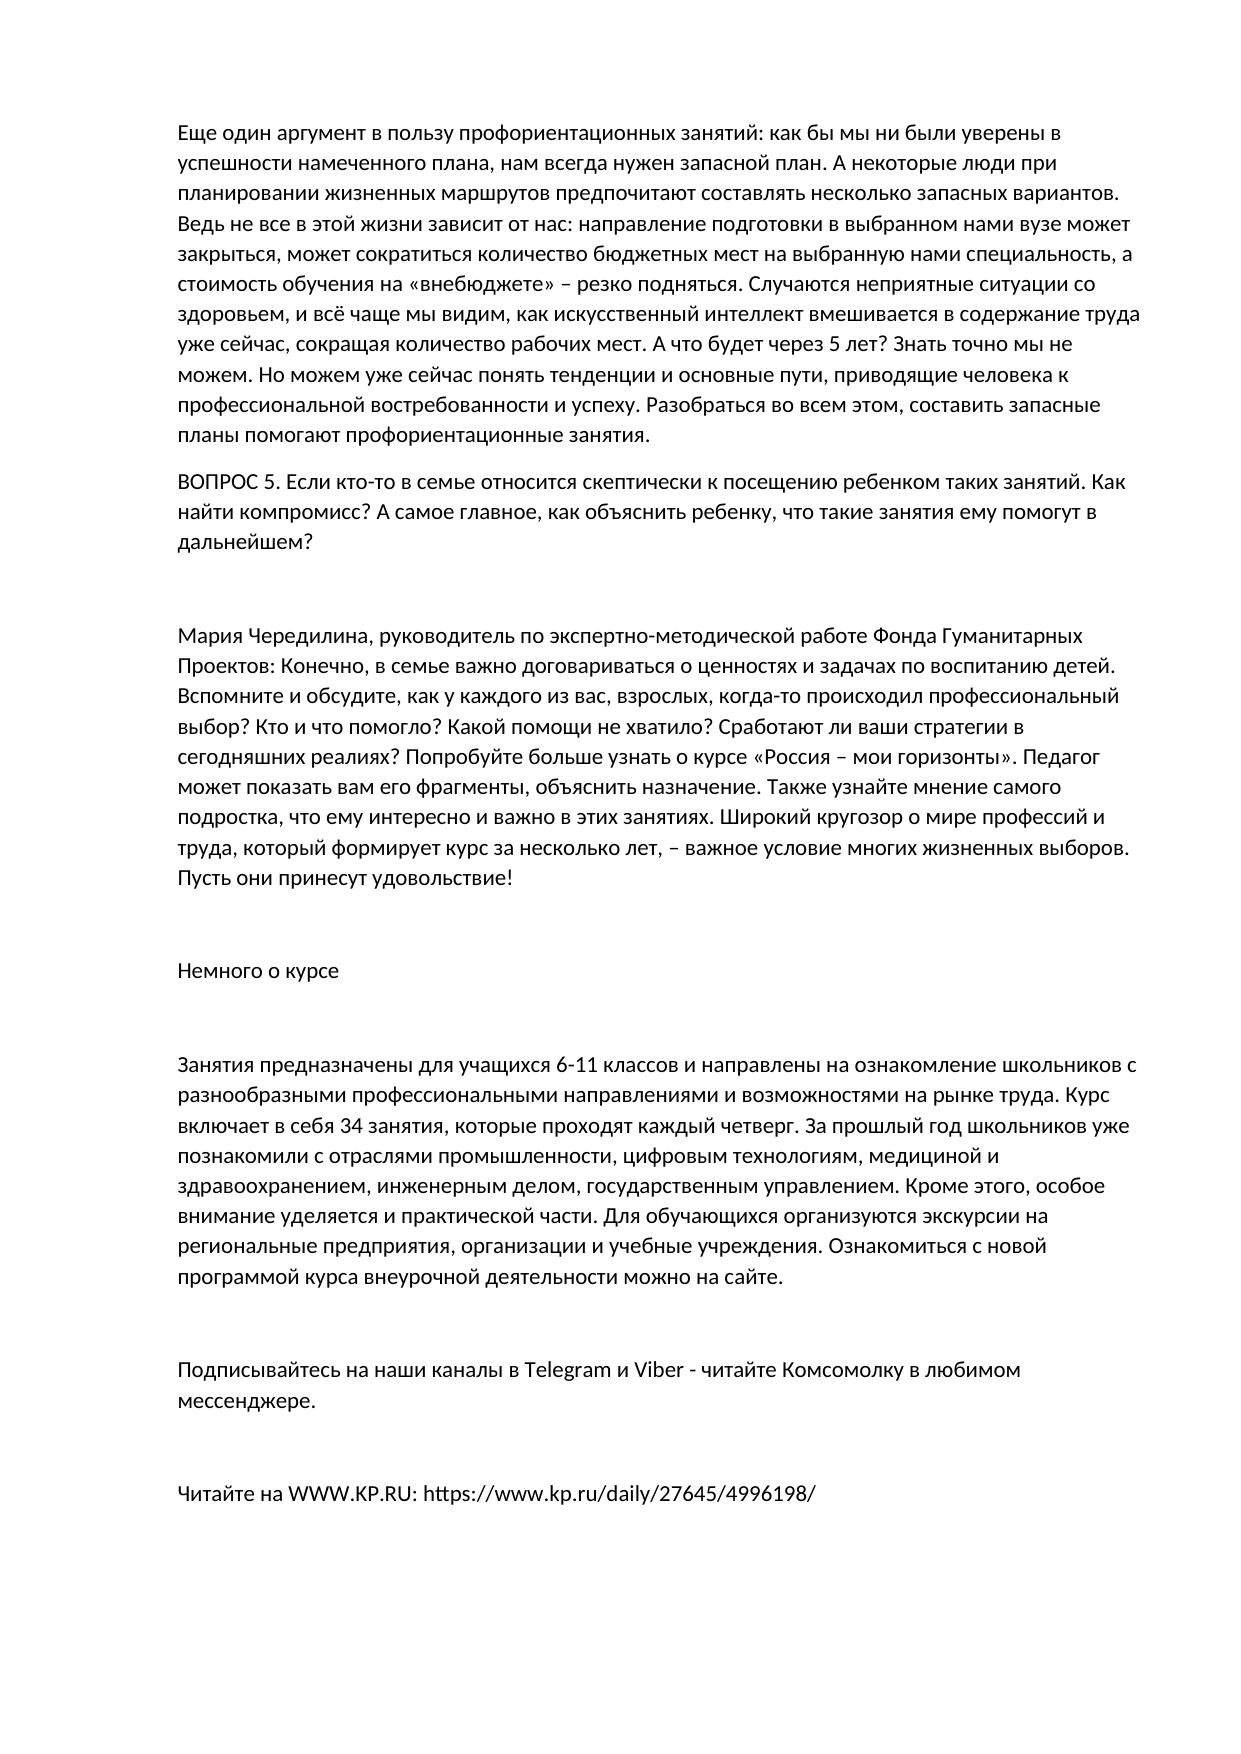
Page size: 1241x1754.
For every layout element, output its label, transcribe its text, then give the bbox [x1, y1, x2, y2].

text Занятия предназначены для учащихся 6-11 классов и направлены на ознакомление школьников с разнообразными профессиональными направлениями и возможностями на рынке труда. Курс включает в себя 34 занятия, которые проходят каждый четверг. За прошлый год школьников уже познакомили с отраслями промышленности, цифровым технологиям, медициной и здравоохранением, инженерным делом, государственным управлением. Кроме этого, особое внимание уделяется и практической части. Для обучающихся организуются экскурсии на региональные предприятия, организации и учебные учреждения. Ознакомиться с новой программой курса внеурочной деятельности можно на сайте. [177, 1050, 1152, 1290]
text Немного о курсе [177, 957, 1152, 985]
text Еще один аргумент в пользу профориентационных занятий: как бы мы ни были уверены в успешности намеченного плана, нам всегда нужен запасной план. А некоторые люди при планировании жизненных маршрутов предпочитают составлять несколько запасных вариантов. Ведь не все в этой жизни зависит от нас: направление подготовки в выбранном нами вузе может закрыться, может сократиться количество бюджетных мест на выбранную нами специальность, а стоимость обучения на «внебюджете» – резко подняться. Случаются неприятные ситуации со здоровьем, и всё чаще мы видим, как искусственный интеллект вмешивается в содержание труда уже сейчас, сокращая количество рабочих мест. А что будет через 5 лет? Знать точно мы не можем. Но можем уже сейчас понять тенденции и основные пути, приводящие человека к профессиональной востребованности и успеху. Разобраться во всем этом, составить запасные планы помогают профориентационные занятия. [177, 118, 1152, 448]
text Мария Чередилина, руководитель по экспертно-методической работе Фонда Гуманитарных Проектов: Конечно, в семье важно договариваться о ценностях и задачах по воспитанию детей. Вспомните и обсудите, как у каждого из вас, взрослых, когда-то происходил профессиональный выбор? Кто и что помогло? Какой помощи не хватило? Сработают ли ваши стратегии в сегодняшних реалиях? Попробуйте больше узнать о курсе «Россия – мои горизонты». Педагог может показать вам его фрагменты, объяснить назначение. Также узнайте мнение самого подростка, что ему интересно и важно в этих занятиях. Широкий кругозор о мире профессий и труда, который формирует курс за несколько лет, – важное условие многих жизненных выборов. Пусть они принесут удовольствие! [177, 621, 1152, 891]
text Читайте на WWW.KP.RU: https://www.kp.ru/daily/27645/4996198/ [177, 1479, 1152, 1508]
text ВОПРОС 5. Если кто-то в семье относится скептически к посещению ребенком таких занятий. Как найти компромисс? А самое главное, как объяснить ребенку, что такие занятия ему помогут в дальнейшем? [177, 467, 1152, 556]
text Подписывайтесь на наши каналы в Telegram и Viber - читайте Комсомолку в любимом мессенджере. [177, 1356, 1152, 1414]
